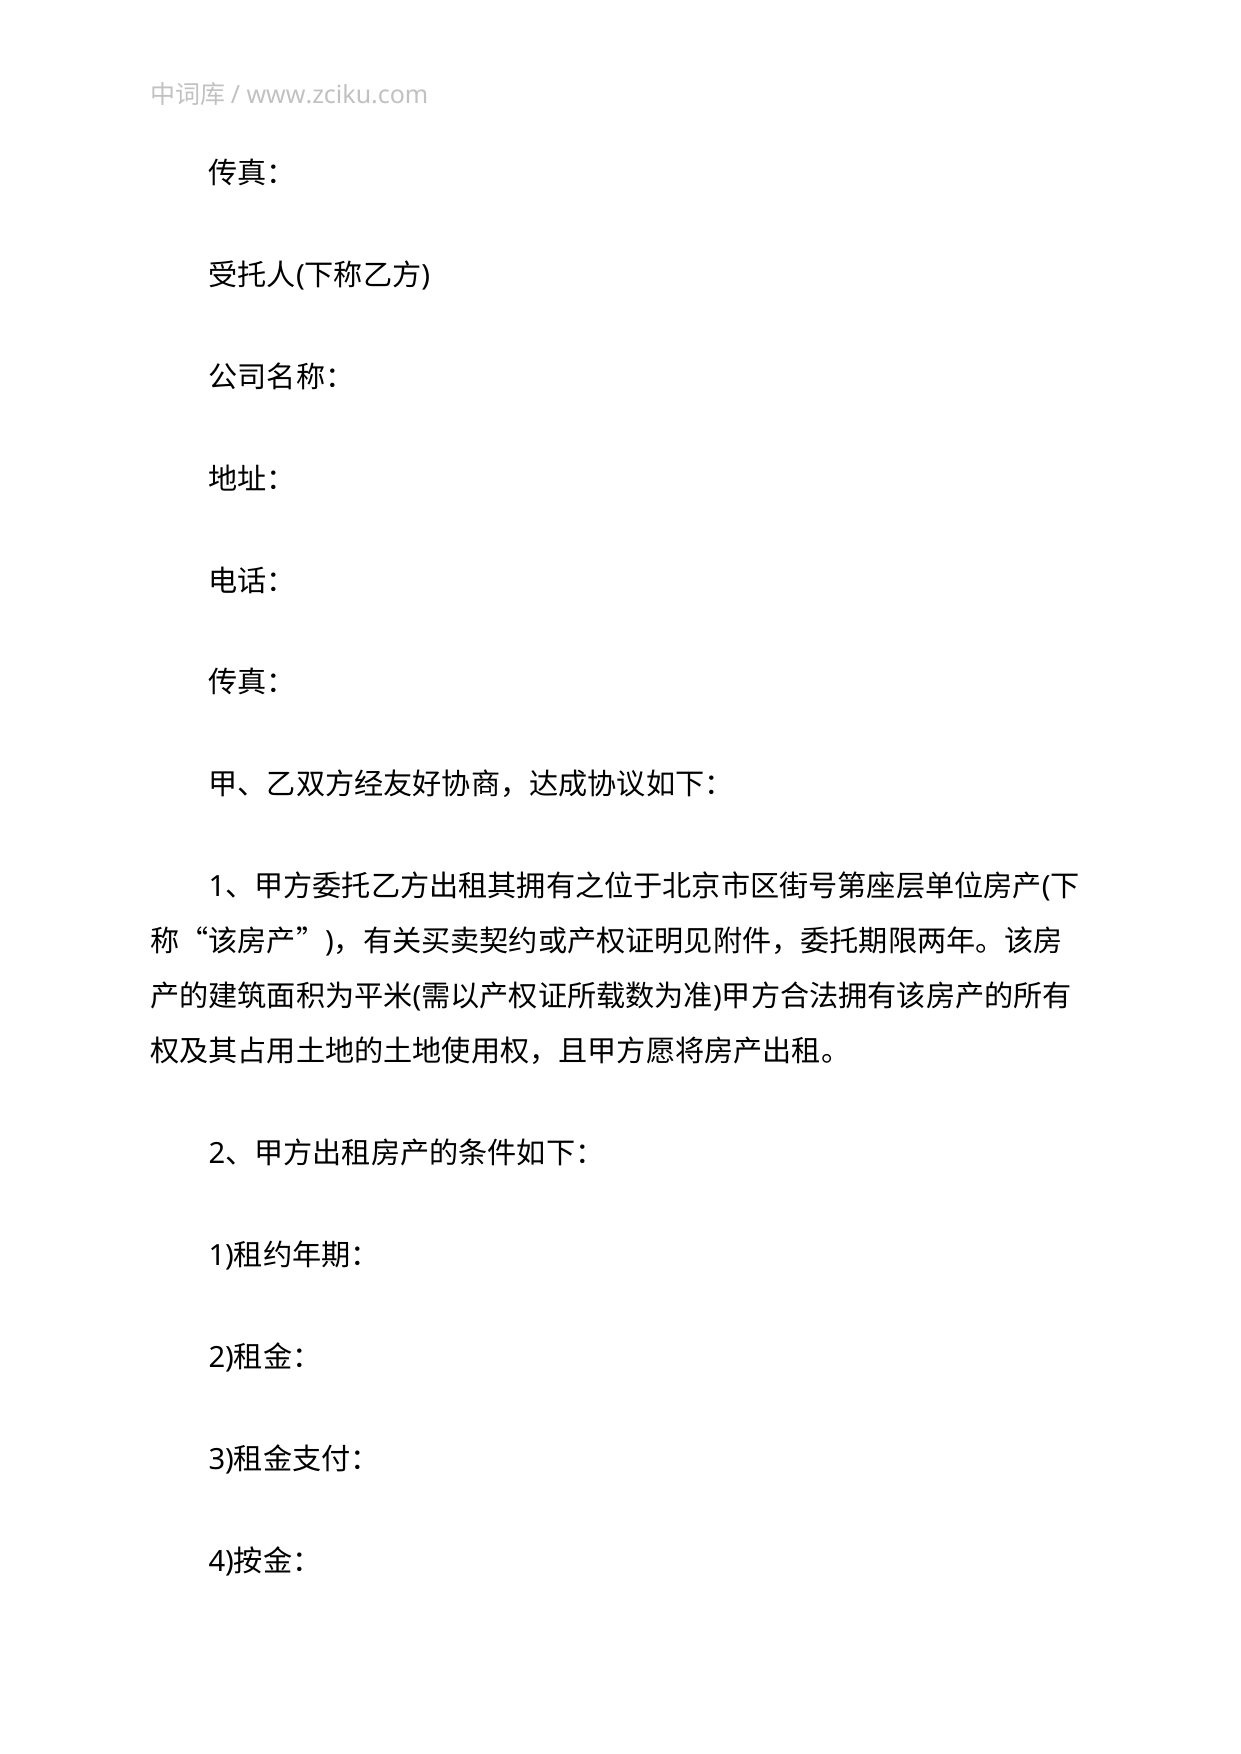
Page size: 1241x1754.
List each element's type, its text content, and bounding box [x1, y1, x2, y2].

text 1)租约年期： [150, 1231, 1090, 1274]
text 传真： [150, 150, 1090, 192]
text 2)租金： [150, 1333, 1090, 1376]
text 2、甲方出租房产的条件如下： [150, 1129, 1090, 1172]
text 传真： [150, 659, 1090, 701]
text 公司名称： [150, 354, 1090, 396]
text 4)按金： [150, 1537, 1090, 1580]
text 电话： [150, 557, 1090, 599]
text 受托人(下称乙方) [150, 252, 1090, 294]
text 3)租金支付： [150, 1435, 1090, 1478]
text 甲、乙双方经友好协商，达成协议如下： [150, 761, 1090, 803]
text 1、甲方委托乙方出租其拥有之位于北京市区街号第座层单位房产(下称“该房产”)，有关买卖契约或产权证明见附件，委托期限两年。该房产的建筑面积为平米(需以产权证所载数为准)甲方合法拥有该房产的所有权及其占用土地的土地使用权，且甲方愿将房产出租。 [150, 863, 1090, 1070]
text 地址： [150, 456, 1090, 498]
